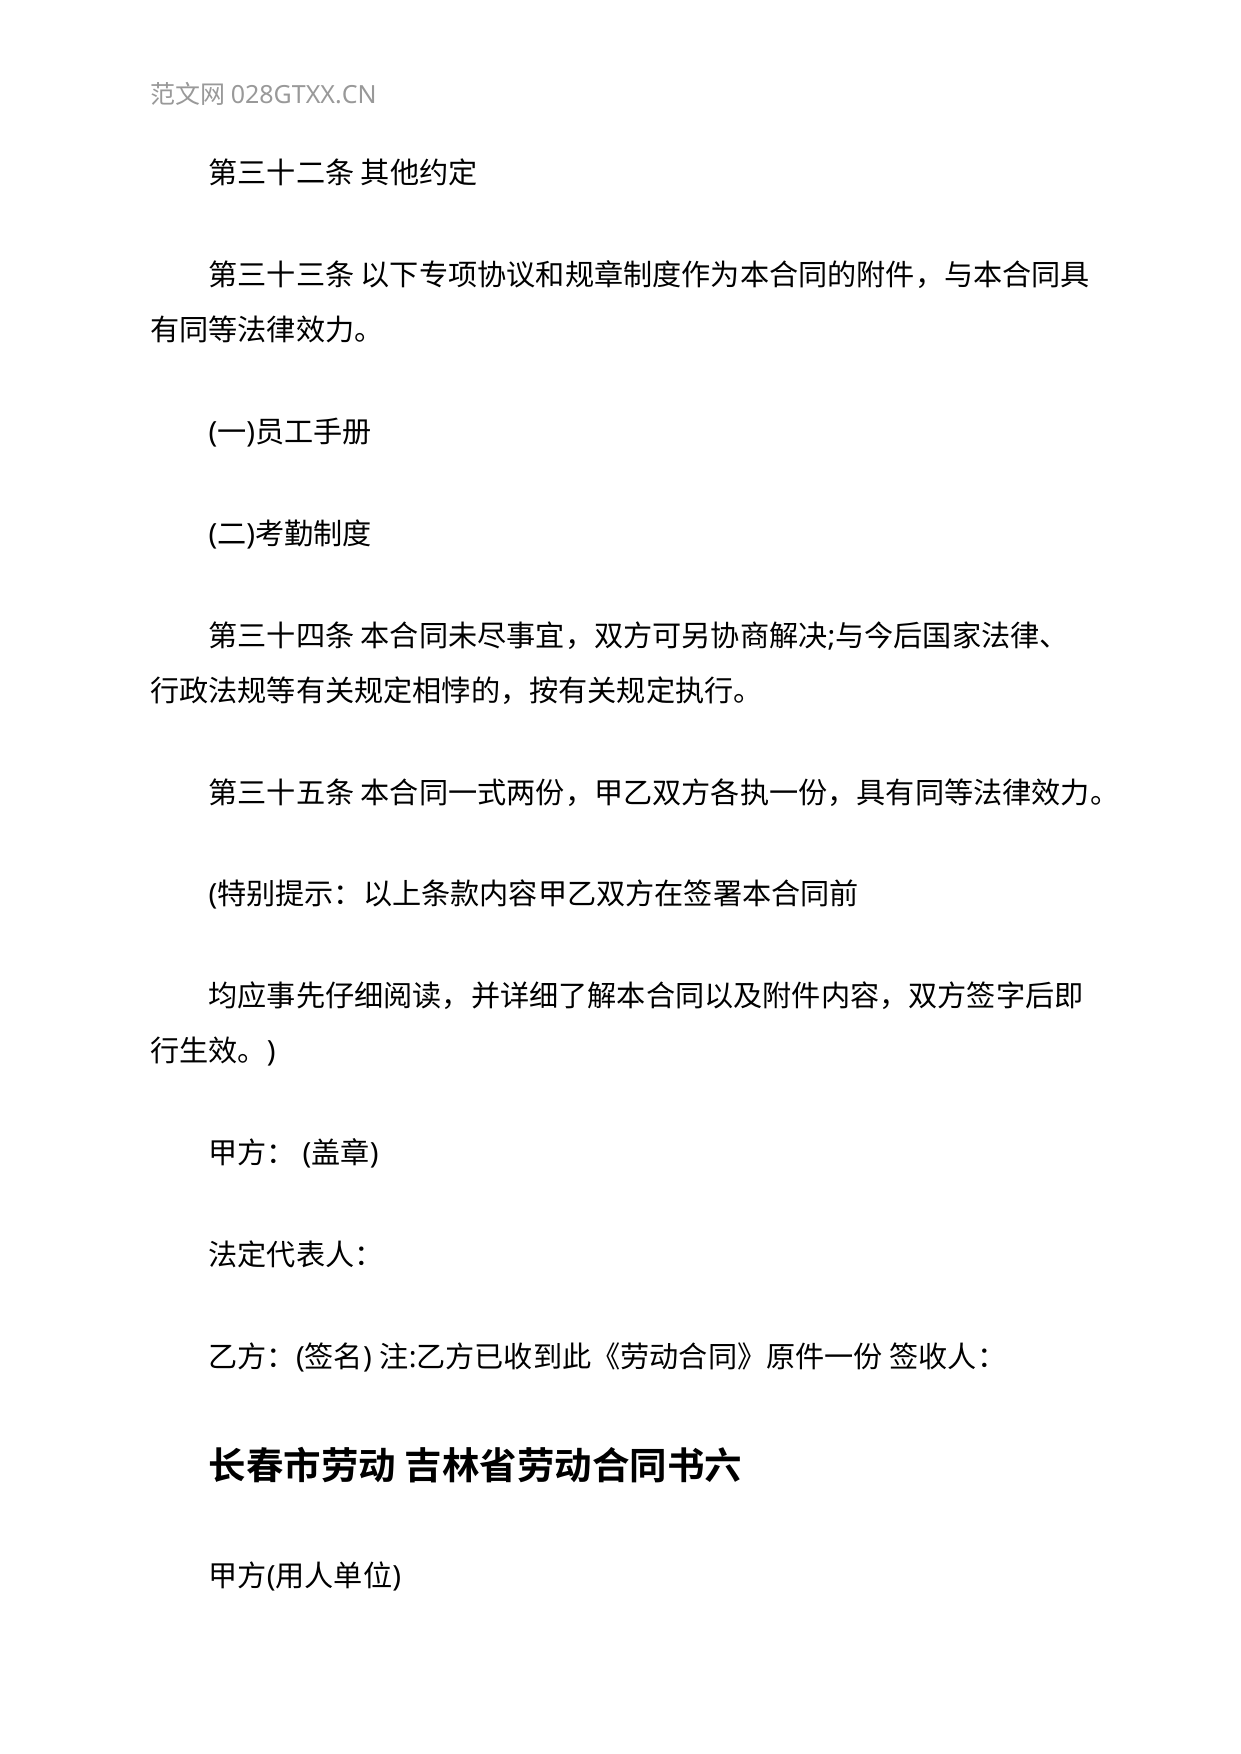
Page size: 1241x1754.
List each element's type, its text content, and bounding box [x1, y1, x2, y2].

text 甲方(用人单位) [150, 1553, 1090, 1595]
text (二)考勤制度 [150, 510, 1090, 553]
text (一)员工手册 [150, 408, 1090, 451]
text 法定代表人： [150, 1232, 1090, 1274]
text 第三十四条 本合同未尽事宜，双方可另协商解决;与今后国家法律、行政法规等有关规定相悖的，按有关规定执行。 [150, 612, 1090, 710]
text 长春市劳动 吉林省劳动合同书六 [150, 1436, 1090, 1490]
text 第三十二条 其他约定 [150, 150, 1090, 192]
text 第三十三条 以下专项协议和规章制度作为本合同的附件，与本合同具有同等法律效力。 [150, 252, 1090, 349]
text 甲方： (盖章) [150, 1130, 1090, 1172]
text (特别提示：以上条款内容甲乙双方在签署本合同前 [150, 871, 1090, 913]
text 均应事先仔细阅读，并详细了解本合同以及附件内容，双方签字后即行生效。) [150, 973, 1090, 1070]
text 第三十五条 本合同一式两份，甲乙双方各执一份，具有同等法律效力。 [150, 769, 1090, 811]
text 乙方：(签名) 注:乙方已收到此《劳动合同》原件一份 签收人： [150, 1333, 1090, 1376]
